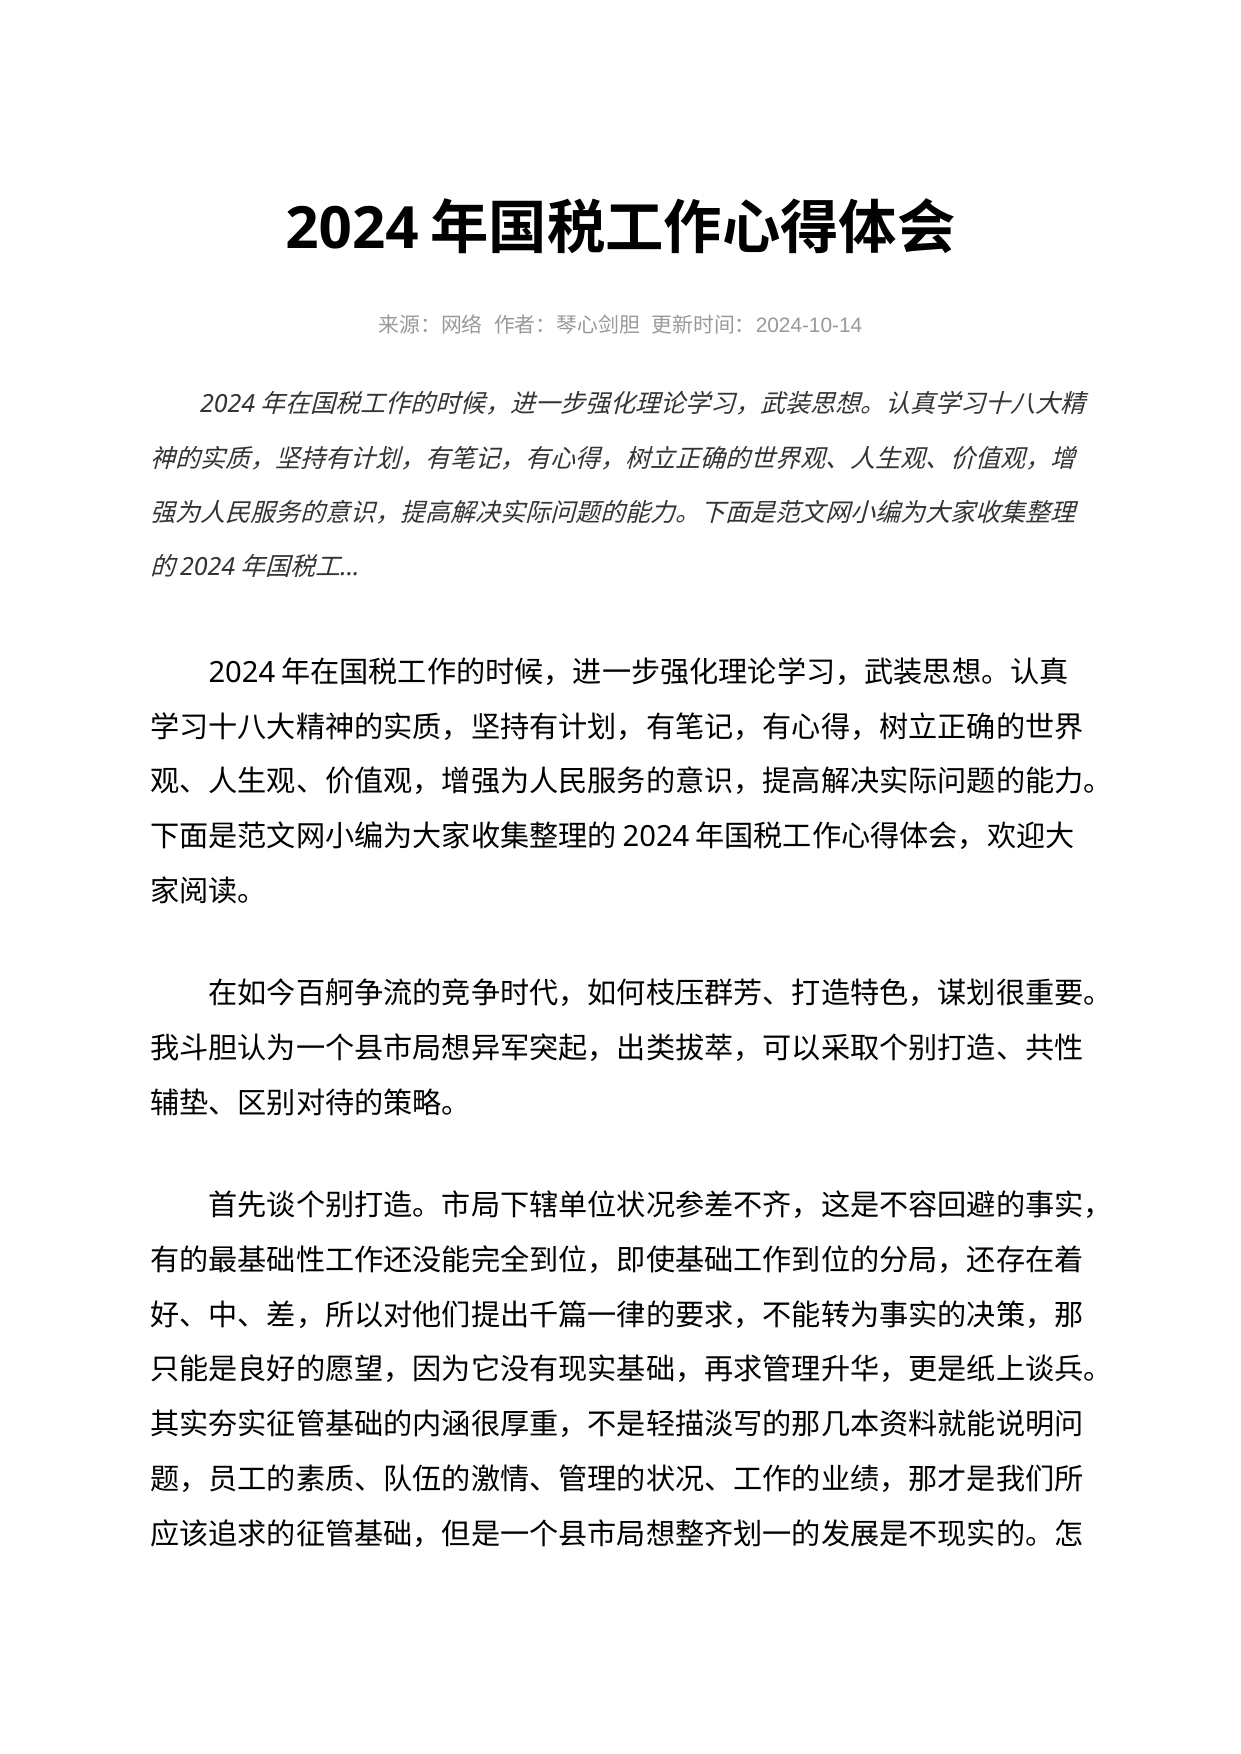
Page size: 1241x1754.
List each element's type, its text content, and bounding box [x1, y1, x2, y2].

subtitle 2024年国税工作心得体会 [150, 181, 1090, 266]
text 2024年在国税工作的时候，进一步强化理论学习，武装思想。认真学习十八大精神的实质，坚持有计划，有笔记，有心得，树立正确的世界观、人生观、价值观，增强为人民服务的意识，提高解决实际问题的能力。下面是范文网小编为大家收集整理的2024年国税工... [150, 384, 1090, 583]
text 来源：网络 作者：琴心剑胆 更新时间：2024-10-14 [150, 313, 1090, 337]
text 2024年在国税工作的时候，进一步强化理论学习，武装思想。认真学习十八大精神的实质，坚持有计划，有笔记，有心得，树立正确的世界观、人生观、价值观，增强为人民服务的意识，提高解决实际问题的能力。下面是范文网小编为大家收集整理的2024年国税工作心得体会，欢迎大家阅读。 [150, 648, 1090, 910]
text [150, 1181, 1090, 1553]
text 在如今百舸争流的竞争时代，如何枝压群芳、打造特色，谋划很重要。我斗胆认为一个县市局想异军突起，出类拔萃，可以采取个别打造、共性辅垫、区别对待的策略。 [150, 970, 1090, 1122]
